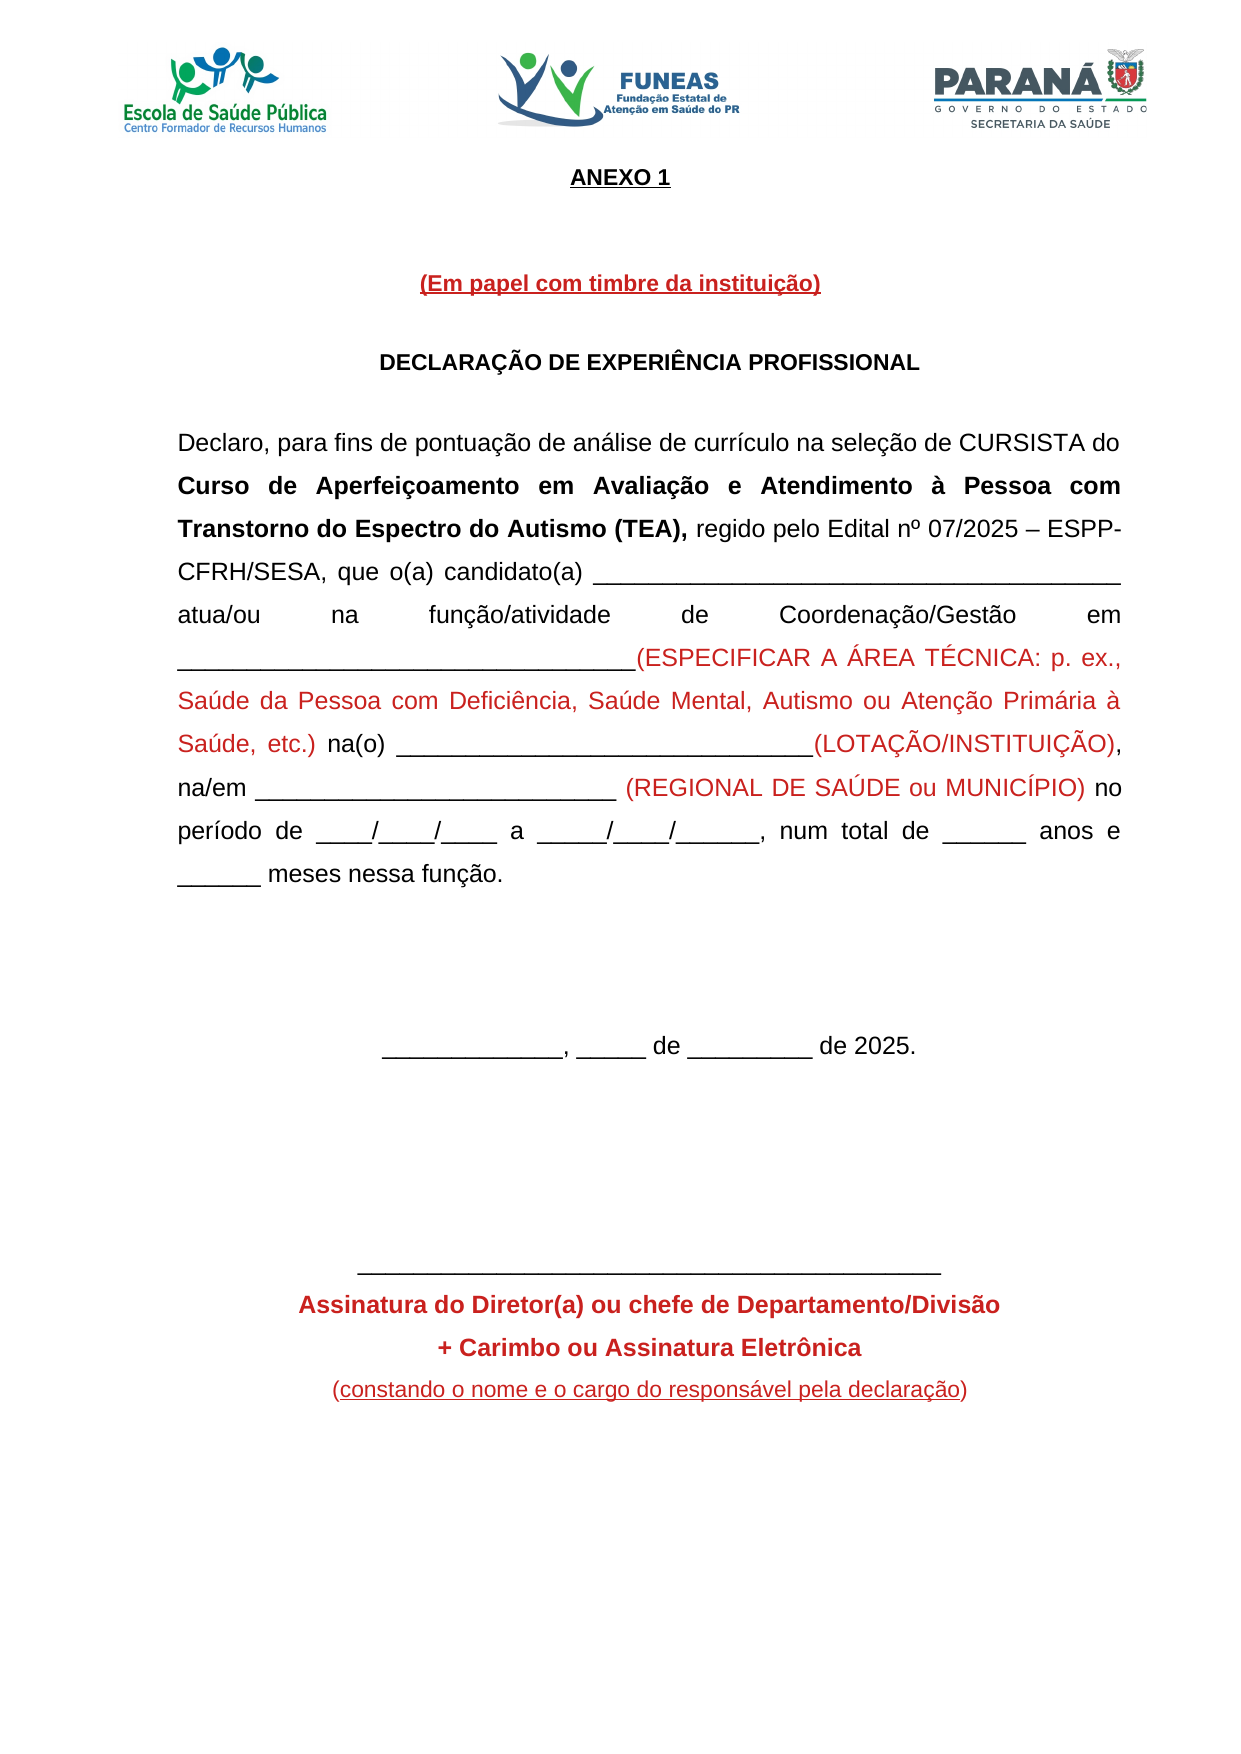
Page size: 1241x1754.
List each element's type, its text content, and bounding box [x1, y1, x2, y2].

text (constando o nome e o cargo do responsável pela declaração) [177, 1376, 1122, 1403]
text __________________________________________ [177, 1247, 1122, 1276]
text (Em papel com timbre da instituição) [118, 269, 1122, 296]
text + Carimbo ou Assinatura Eletrônica [177, 1333, 1122, 1362]
text Declaro, para fins de pontuação de análise de currículo na seleção de CURSISTA do Curso de Aperfeiçoamento em Avaliação e Atendimento à Pessoa com Transtorno do Espectro do Autismo (TEA), regido pelo Edital nº 07/2025 – ESPP-CFRH/SESA, que o(a) candidato(a) ______________________________________ atua/ou na função/atividade de Coordenação/Gestão em _________________________________(ESPECIFICAR A ÁREA TÉCNICA: p. ex., Saúde da Pessoa com Deficiência, Saúde Mental, Autismo ou Atenção Primária à Saúde, etc.) na(o) ______________________________(LOTAÇÃO/INSTITUIÇÃO), na/em __________________________ (REGIONAL DE SAÚDE ou MUNICÍPIO) no período de ____/____/____ a _____/____/______, num total de ______ anos e ______ meses nessa função. [177, 427, 1122, 887]
text Assinatura do Diretor(a) ou chefe de Departamento/Divisão [177, 1290, 1122, 1319]
text _____________, _____ de _________ de 2025. [177, 1031, 1122, 1060]
text DECLARAÇÃO DE EXPERIÊNCIA PROFISSIONAL [177, 348, 1122, 375]
text ANEXO 1 [118, 164, 1122, 191]
picture [118, 42, 1147, 138]
